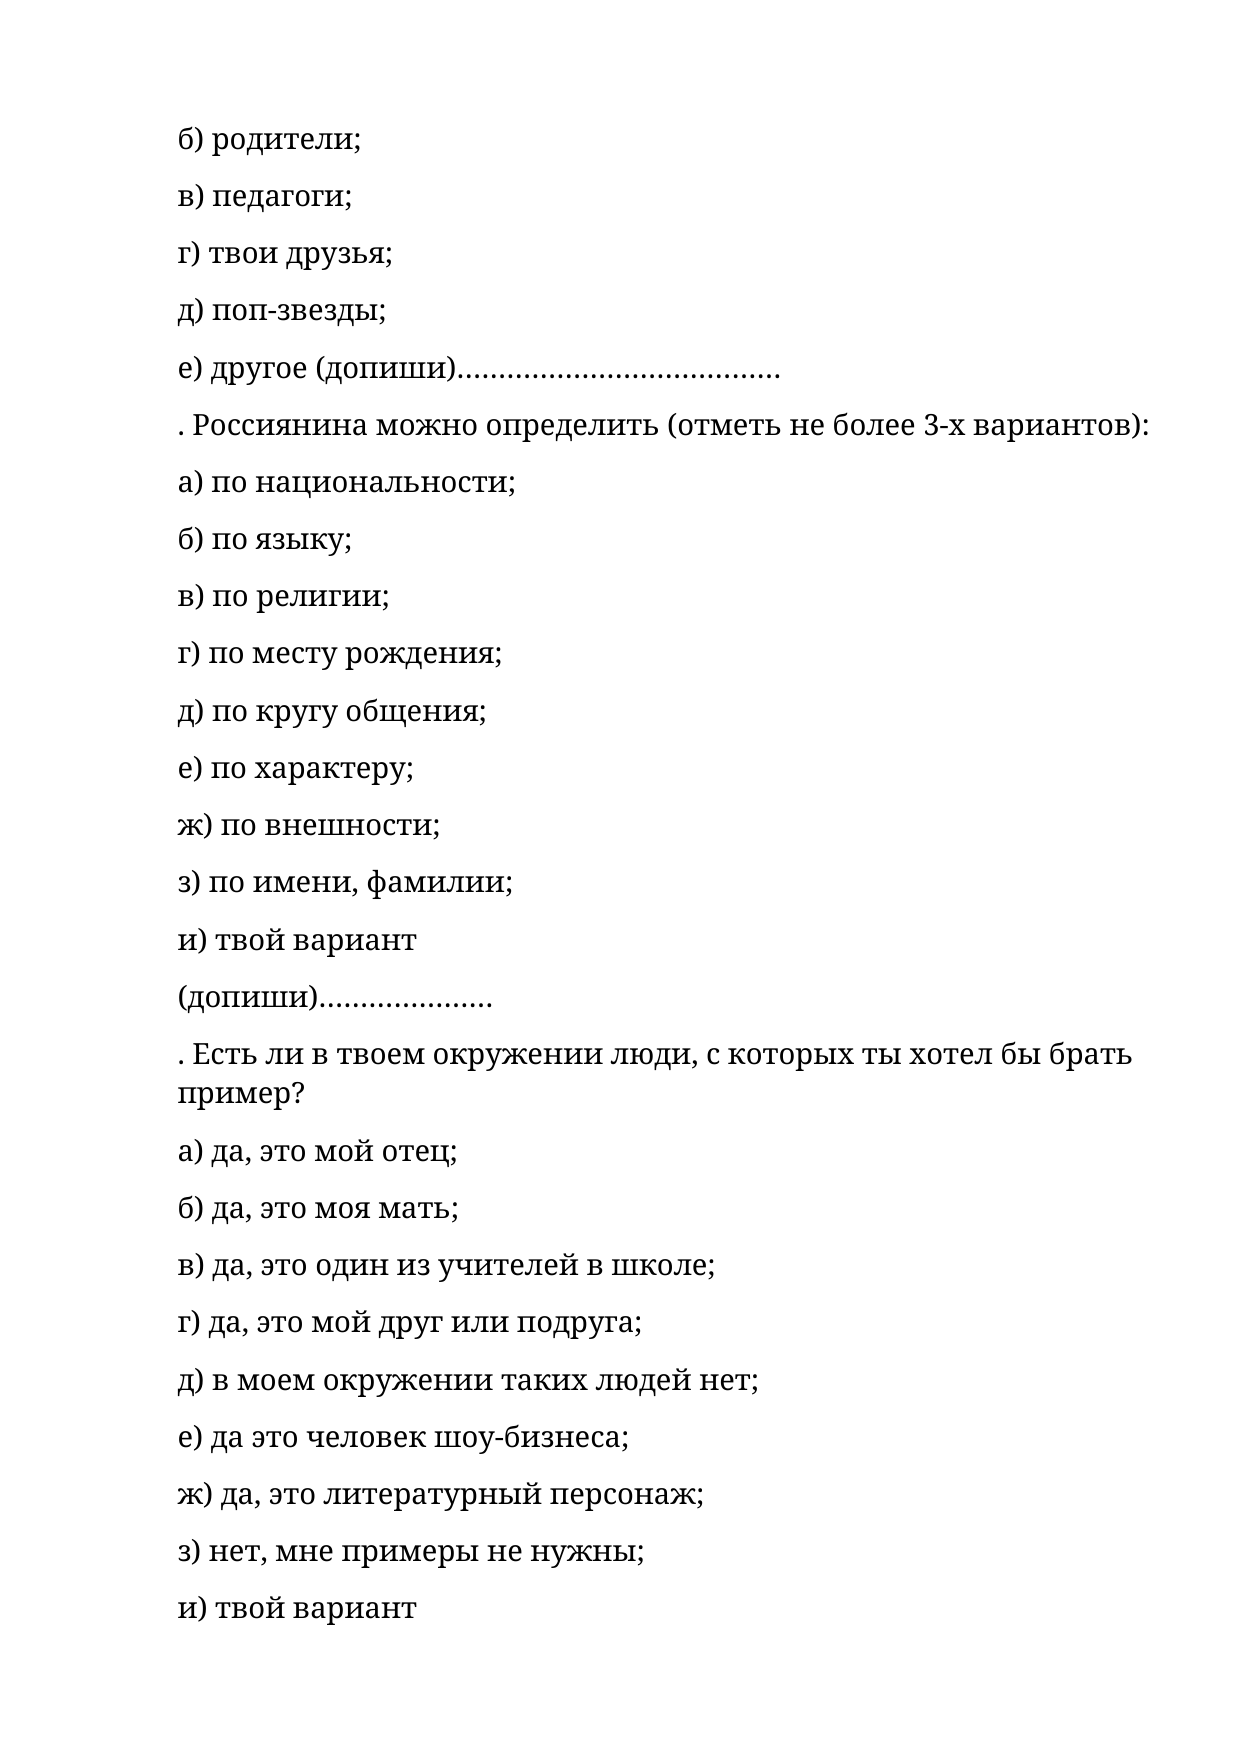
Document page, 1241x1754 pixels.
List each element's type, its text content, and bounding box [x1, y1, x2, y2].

text ж) да, это литературный персонаж; [177, 1473, 1152, 1513]
text з) по имени, фамилии; [177, 862, 1152, 901]
text з) нет, мне примеры не нужны; [177, 1530, 1152, 1570]
text в) педагоги; [177, 175, 1152, 215]
text е) да это человек шоу-бизнеса; [177, 1416, 1152, 1456]
text б) родители; [177, 118, 1152, 158]
text г) да, это мой друг или подруга; [177, 1302, 1152, 1341]
text г) твои друзья; [177, 232, 1152, 272]
text а) да, это мой отец; [177, 1130, 1152, 1170]
text б) по языку; [177, 518, 1152, 558]
text д) поп-звезды; [177, 290, 1152, 329]
text и) твой вариант [177, 1587, 1152, 1627]
text е) по характеру; [177, 747, 1152, 787]
text е) другое (допиши)………………………………… [177, 347, 1152, 387]
text г) по месту рождения; [177, 633, 1152, 672]
text в) по религии; [177, 576, 1152, 615]
text д) в моем окружении таких людей нет; [177, 1359, 1152, 1398]
text д) по кругу общения; [177, 690, 1152, 730]
text ж) по внешности; [177, 804, 1152, 844]
text . Есть ли в твоем окружении люди, с которых ты хотел бы брать пример? [177, 1033, 1152, 1112]
text б) да, это моя мать; [177, 1187, 1152, 1227]
text и) твой вариант [177, 919, 1152, 958]
text . Россиянина можно определить (отметь не более 3-х вариантов): [177, 404, 1152, 444]
text в) да, это один из учителей в школе; [177, 1244, 1152, 1284]
text а) по национальности; [177, 461, 1152, 501]
text (допиши)………………… [177, 976, 1152, 1016]
